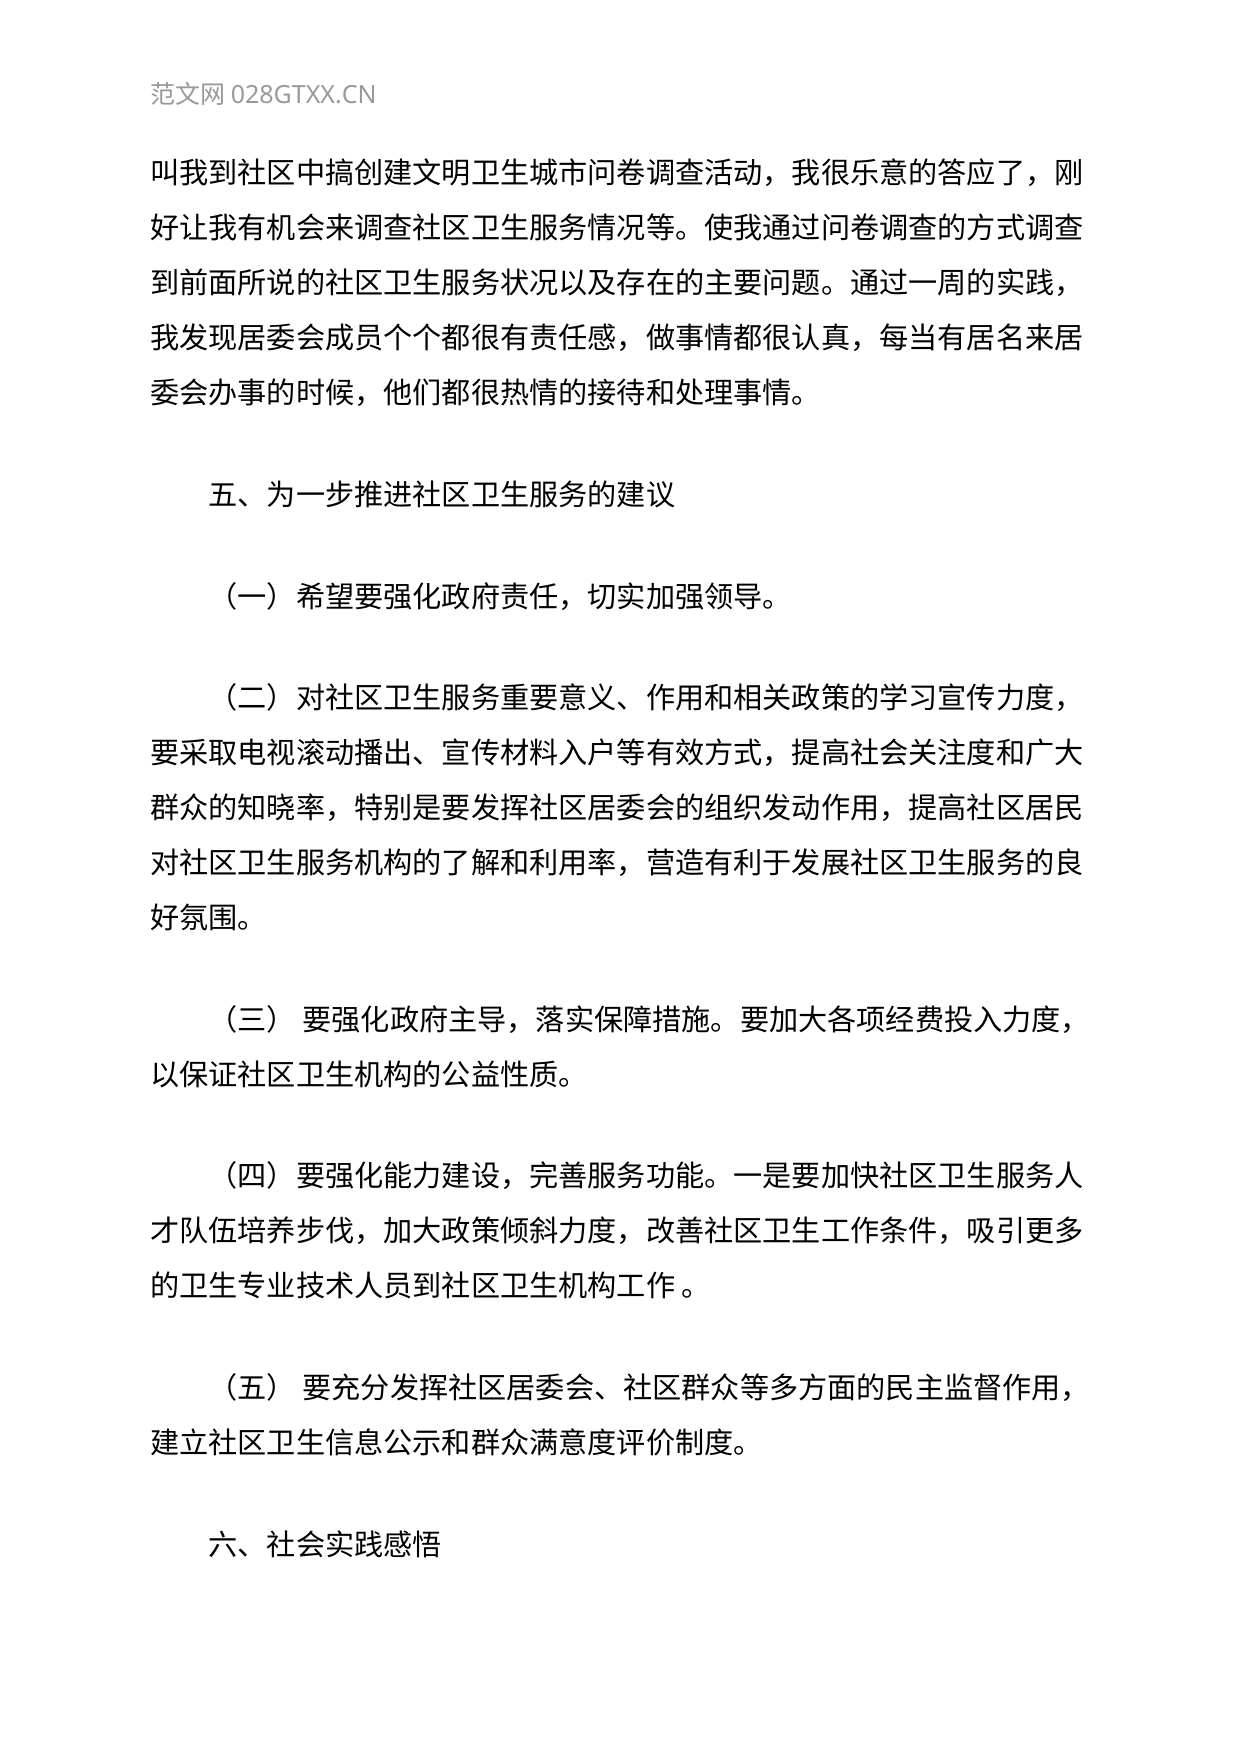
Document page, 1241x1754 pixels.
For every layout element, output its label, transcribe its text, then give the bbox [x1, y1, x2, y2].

text 五、为一步推进社区卫生服务的建议 [150, 471, 1090, 514]
text （五） 要充分发挥社区居委会、社区群众等多方面的民主监督作用，建立社区卫生信息公示和群众满意度评价制度。 [150, 1364, 1090, 1462]
text （四）要强化能力建设，完善服务功能。一是要加快社区卫生服务人才队伍培养步伐，加大政策倾斜力度，改善社区卫生工作条件，吸引更多的卫生专业技术人员到社区卫生机构工作 。 [150, 1153, 1090, 1305]
text （二）对社区卫生服务重要意义、作用和相关政策的学习宣传力度，要采取电视滚动播出、宣传材料入户等有效方式，提高社会关注度和广大群众的知晓率，特别是要发挥社区居委会的组织发动作用，提高社区居民对社区卫生服务机构的了解和利用率，营造有利于发展社区卫生服务的良好氛围。 [150, 675, 1090, 937]
text 六、社会实践感悟 [150, 1521, 1090, 1563]
text （一）希望要强化政府责任，切实加强领导。 [150, 573, 1090, 615]
text （三） 要强化政府主导，落实保障措施。要加大各项经费投入力度，以保证社区卫生机构的公益性质。 [150, 996, 1090, 1093]
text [150, 150, 1090, 412]
